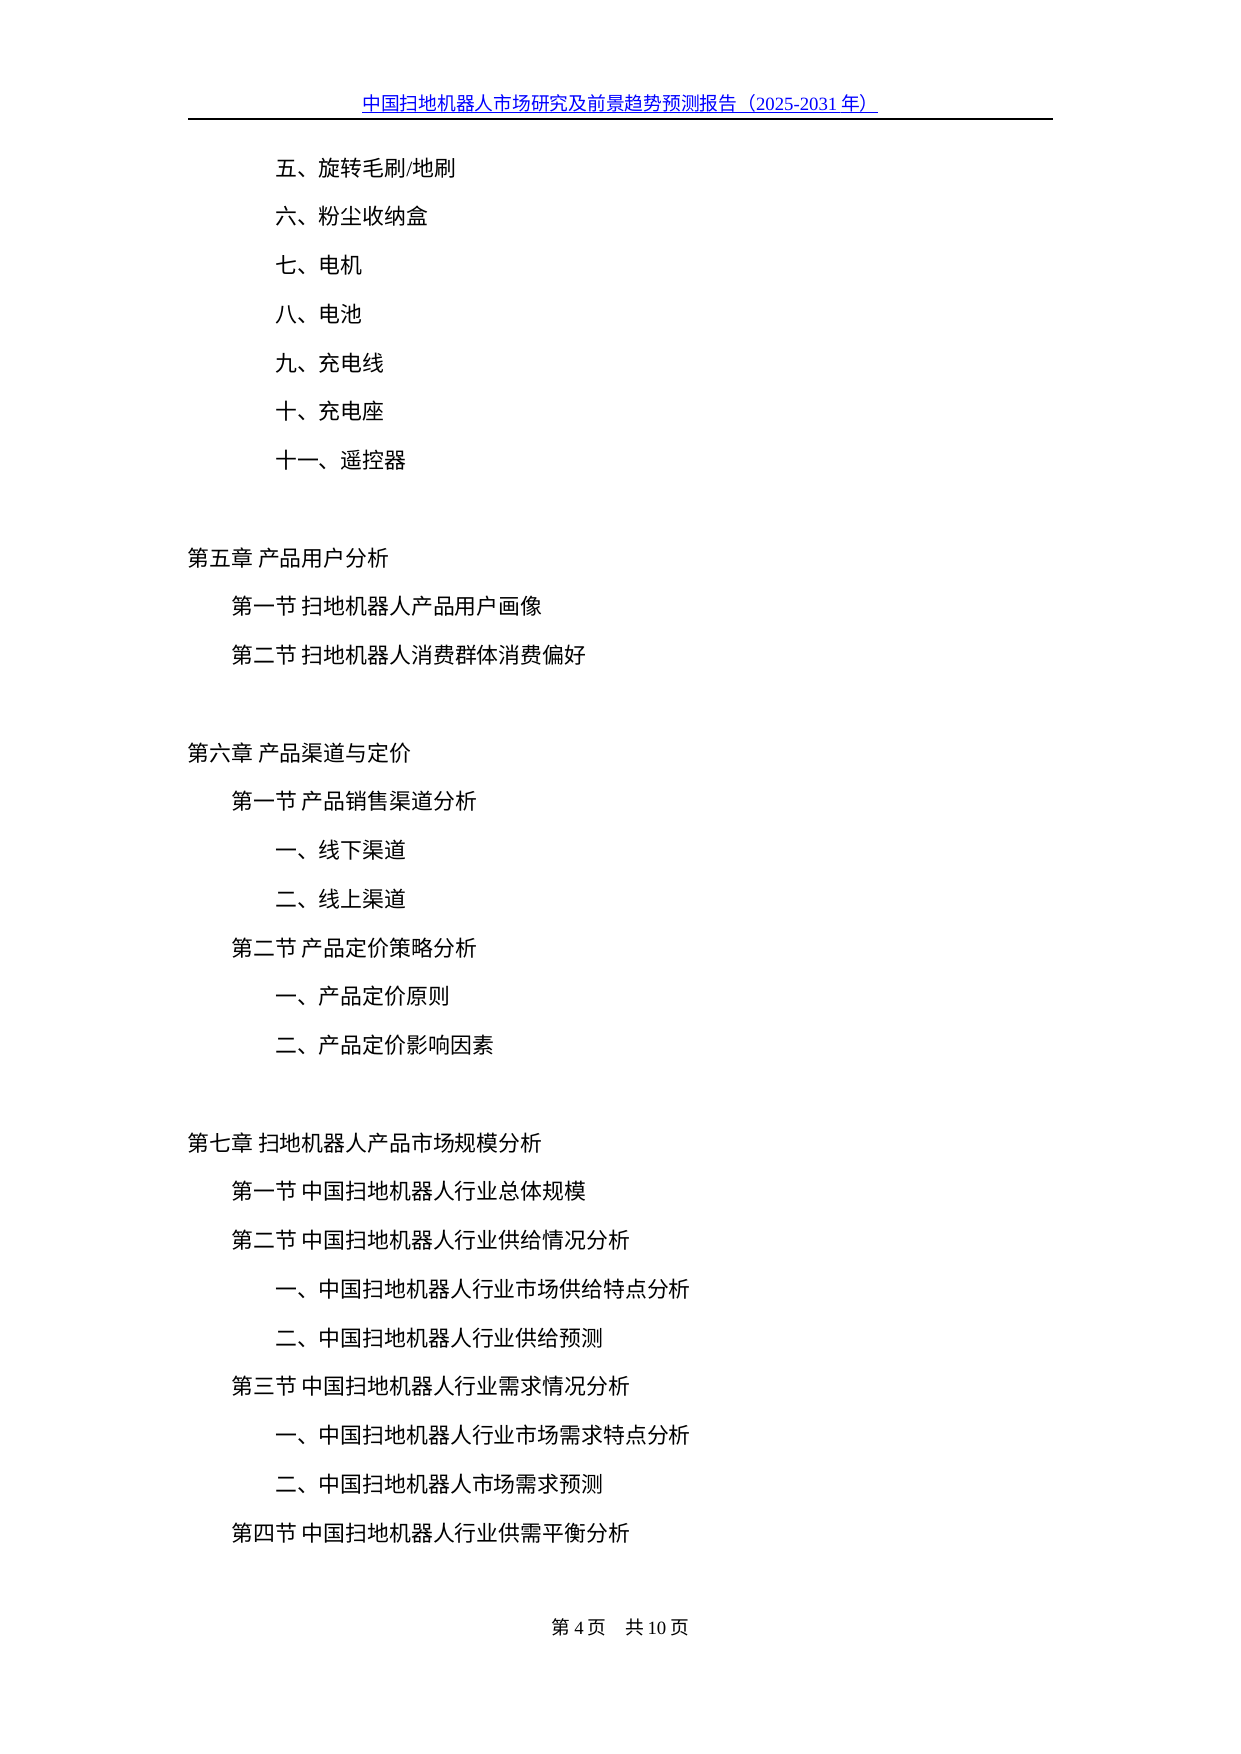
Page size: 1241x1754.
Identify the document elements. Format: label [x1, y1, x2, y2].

text [187, 150, 1053, 1548]
